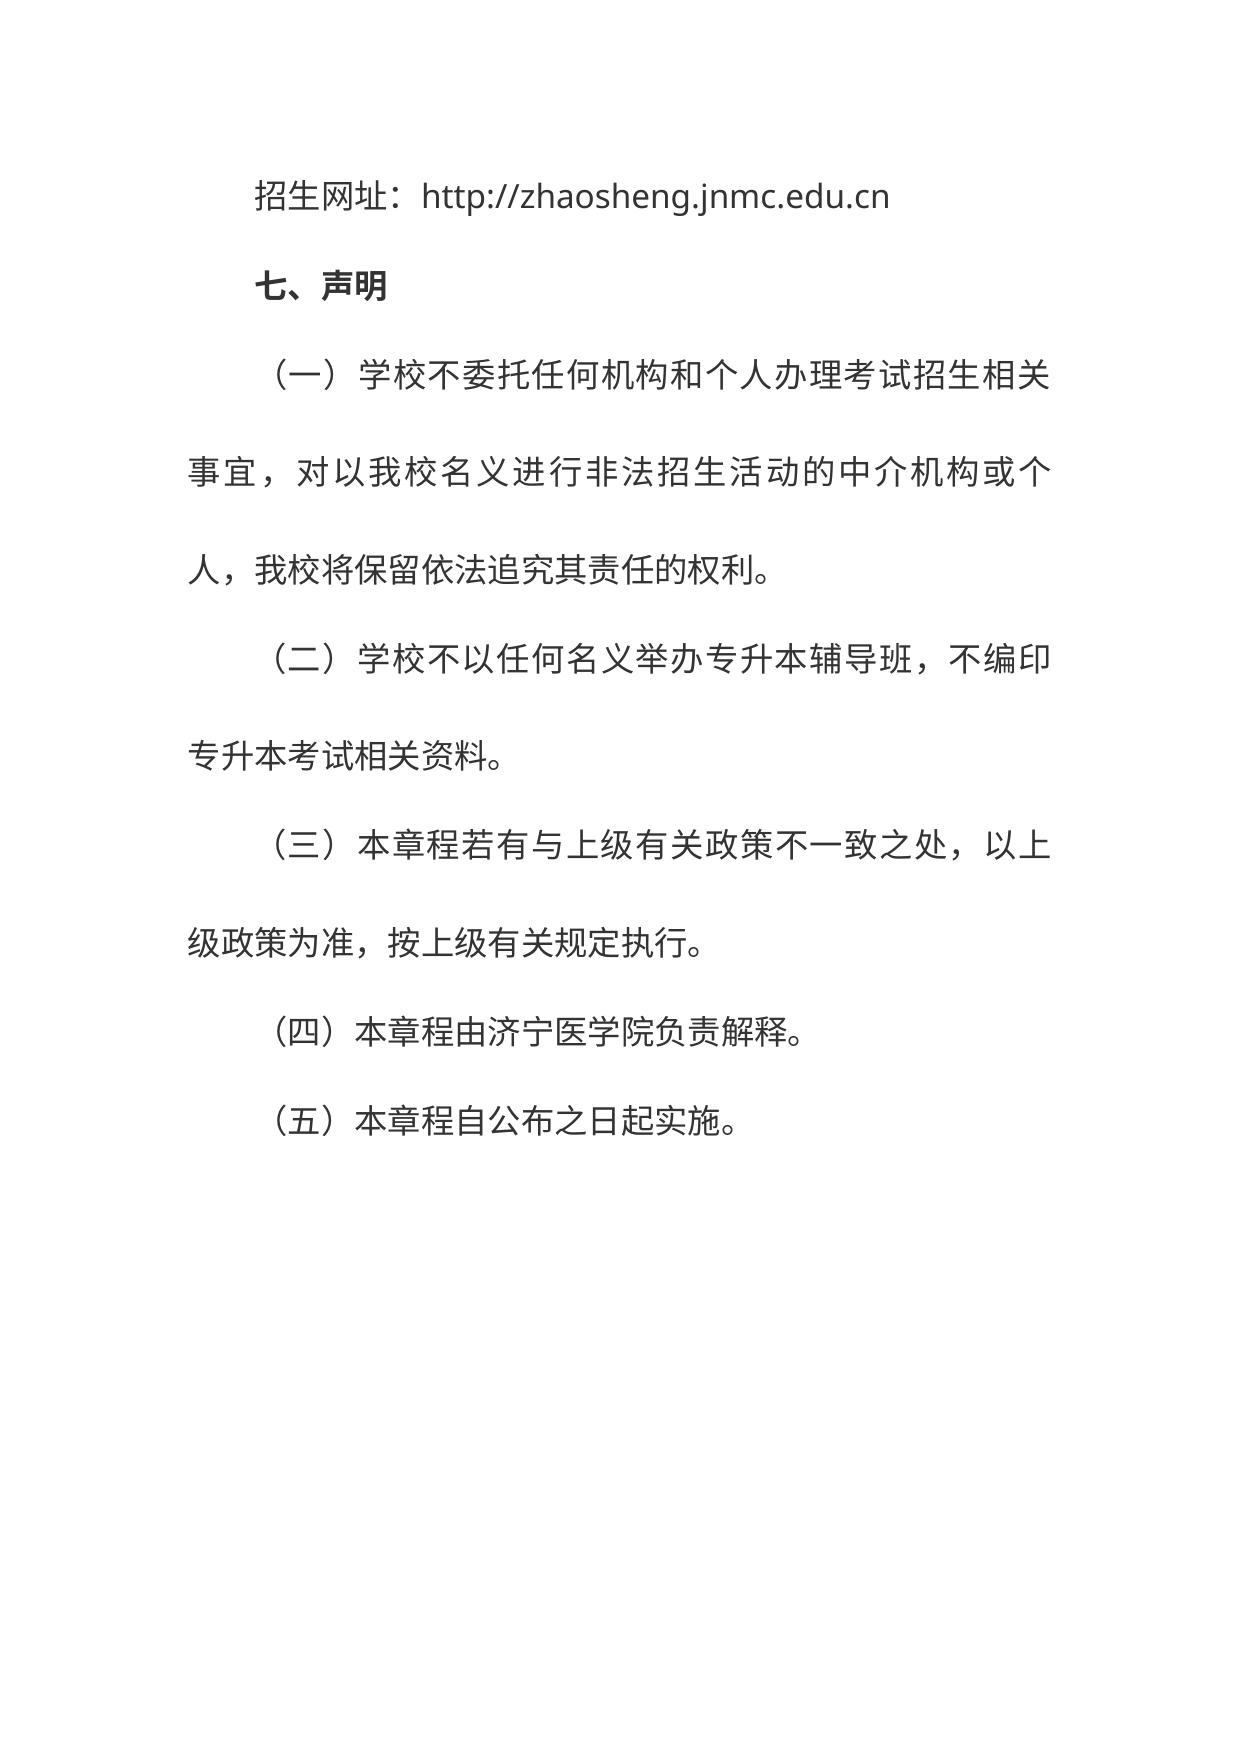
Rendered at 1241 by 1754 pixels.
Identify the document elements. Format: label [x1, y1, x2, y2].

table_header [188, 162, 1053, 1282]
